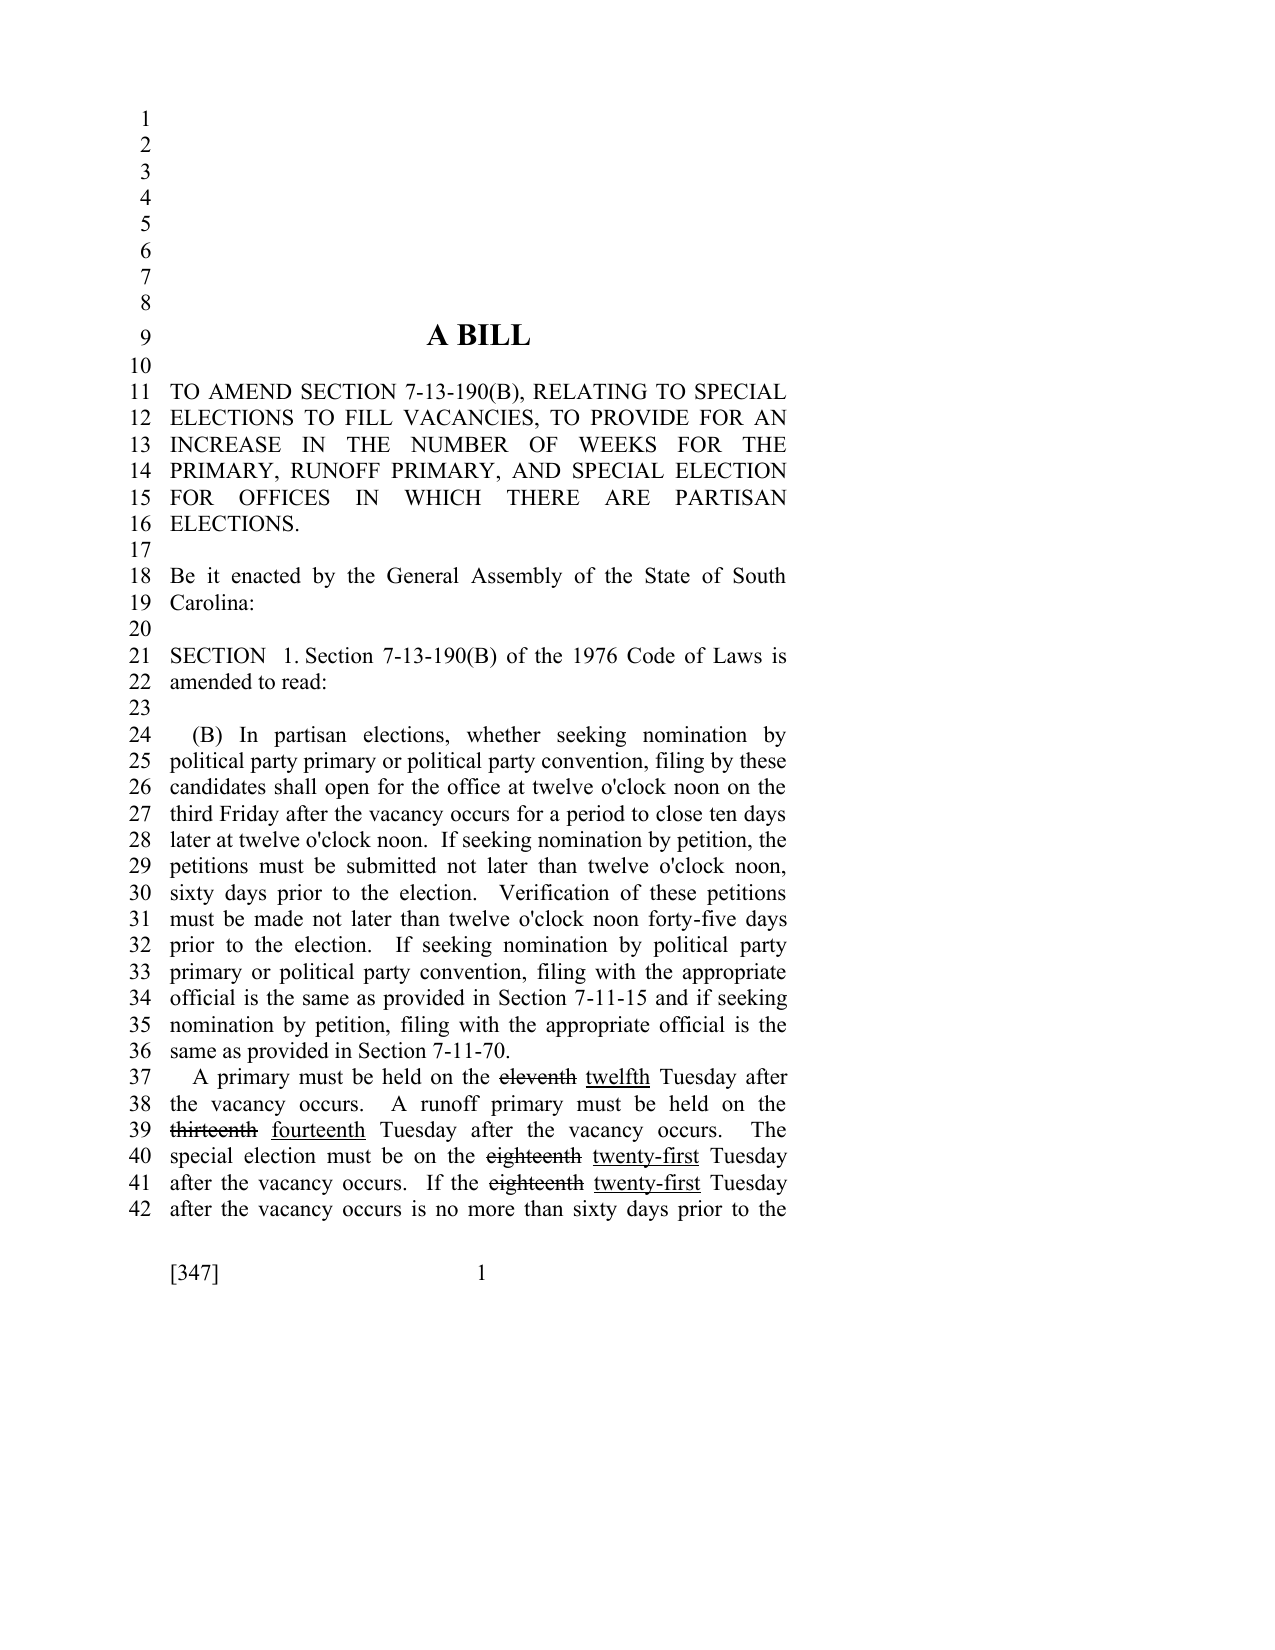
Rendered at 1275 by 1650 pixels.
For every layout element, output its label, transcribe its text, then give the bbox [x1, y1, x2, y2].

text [169, 1063, 787, 1221]
text SECTION 1. Section 7-13-190(B) of the 1976 Code of Laws is amended to read: [169, 642, 787, 694]
text Be it enacted by the General Assembly of the State of South Carolina: [169, 563, 787, 615]
text TO AMEND SECTION 7-13-190(B), RELATING TO SPECIAL ELECTIONS TO FILL VACANCIES, TO PROVIDE FOR AN INCREASE IN THE NUMBER OF WEEKS FOR THE PRIMARY, RUNOFF PRIMARY, AND SPECIAL ELECTION FOR OFFICES IN WHICH THERE ARE PARTISAN ELECTIONS. [169, 378, 787, 536]
text A BILL [169, 316, 787, 352]
text (B) In partisan elections, whether seeking nomination by political party primary or political party convention, filing by these candidates shall open for the office at twelve o'clock noon on the third Friday after the vacancy occurs for a period to close ten days later at twelve o'clock noon. If seeking nomination by petition, the petitions must be submitted not later than twelve o'clock noon, sixty days prior to the election. Verification of these petitions must be made not later than twelve o'clock noon forty-five days prior to the election. If seeking nomination by political party primary or political party convention, filing with the appropriate official is the same as provided in Section 7-11-15 and if seeking nomination by petition, filing with the appropriate official is the same as provided in Section 7-11-70. [169, 721, 787, 1063]
